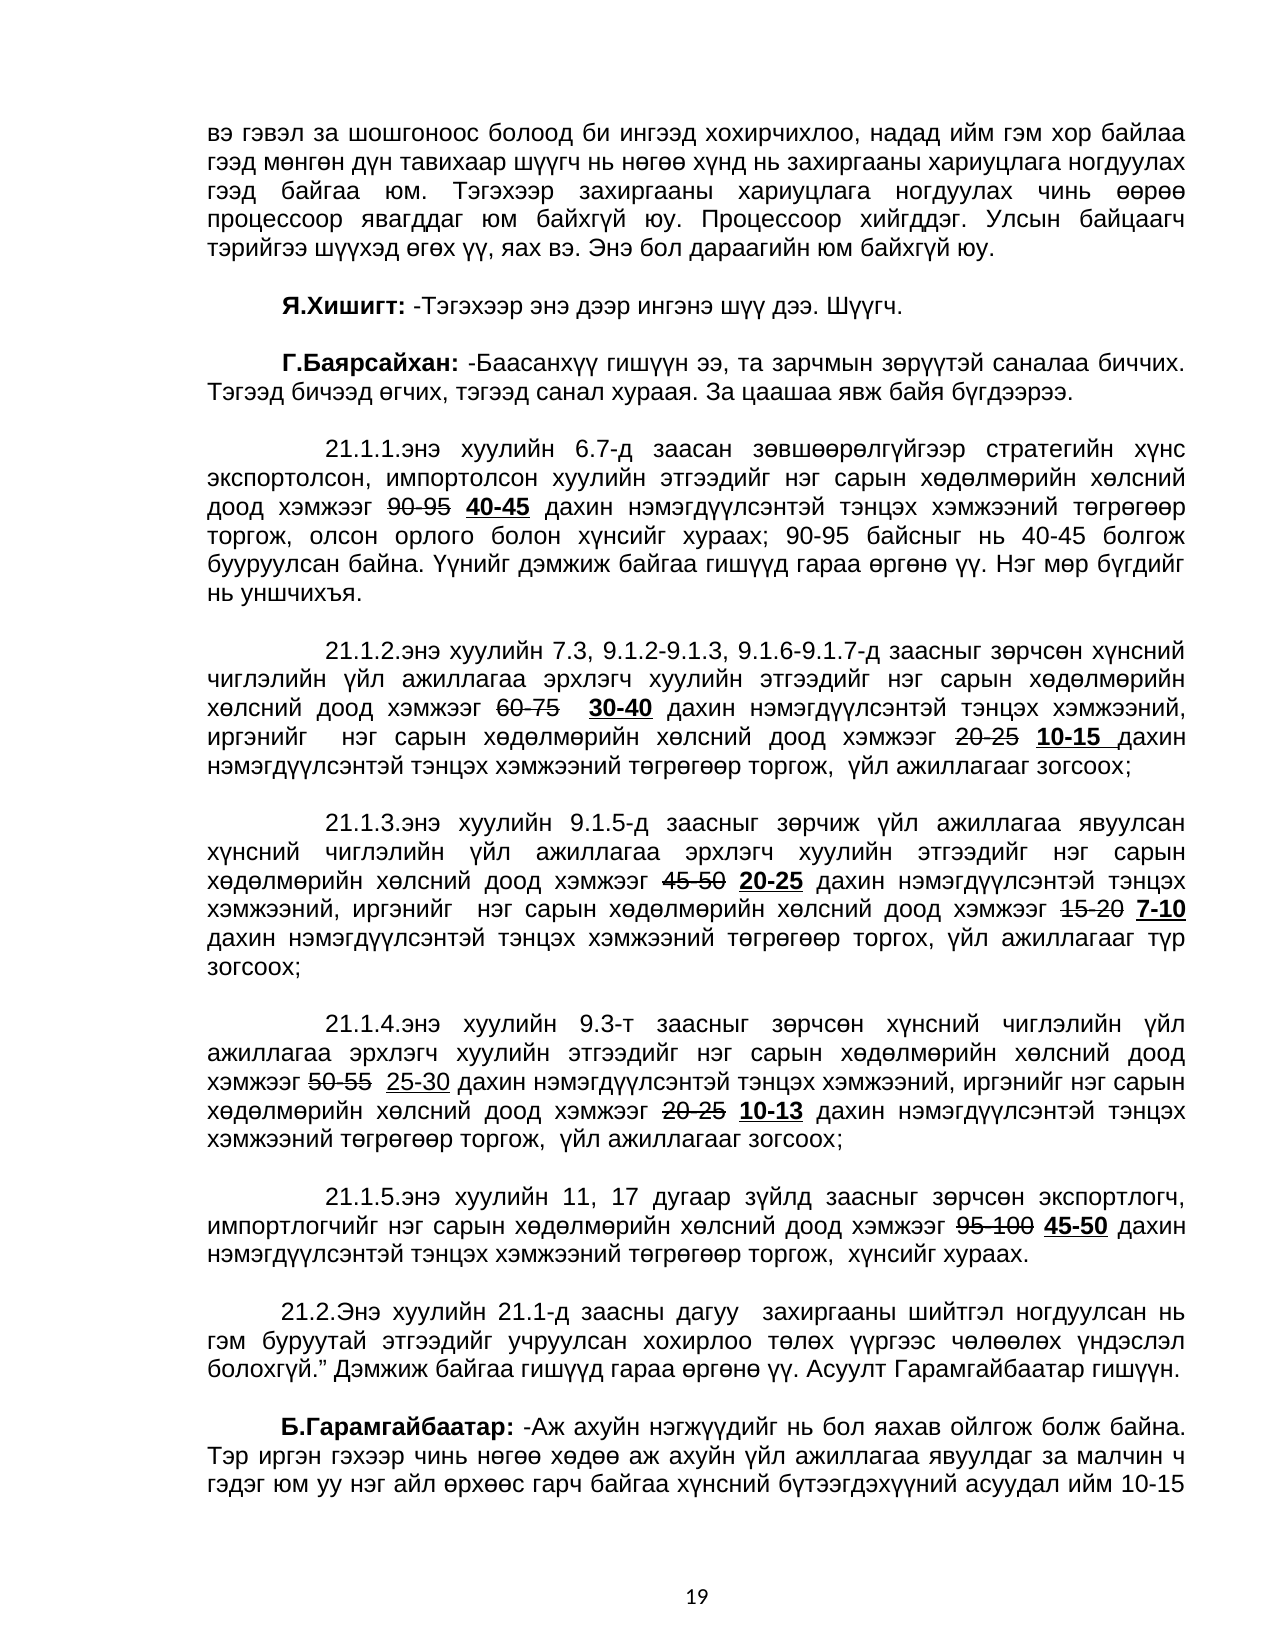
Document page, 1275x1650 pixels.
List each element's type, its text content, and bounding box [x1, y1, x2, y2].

text Г.Баярсайхан: -Баасанхүү гишүүн ээ, та зарчмын зөрүүтэй саналаа биччих. Тэгээд бичээд өгчих, тэгээд санал хураая. За цаашаа явж байя бүгдээрээ. [207, 348, 1186, 406]
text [207, 118, 1186, 262]
text 21.2.Энэ хуулийн 21.1-д заасны дагуу захиргааны шийтгэл ногдуулсан нь гэм буруутай этгээдийг учруулсан хохирлоо төлөх үүргээс чөлөөлөх үндэслэл болохгүй.” Дэмжиж байгаа гишүүд гараа өргөнө үү. Асуулт Гарамгайбаатар гишүүн. [207, 1297, 1186, 1383]
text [207, 1412, 1186, 1498]
text Я.Хишигт: -Тэгэхээр энэ дээр ингэнэ шүү дээ. Шүүгч. [207, 291, 1186, 319]
text 21.1.5.энэ хуулийн 11, 17 дугаар зүйлд заасныг зөрчсөн экспортлогч, импортлогчийг нэг сарын хөдөлмөрийн хөлсний доод хэмжээг 95-100 45-50 дахин нэмэгдүүлсэнтэй тэнцэх хэмжээний төгрөгөөр торгож, хүнсийг хураах. [207, 1182, 1186, 1268]
text 21.1.4.энэ хуулийн 9.3-т заасныг зөрчсөн хүнсний чиглэлийн үйл ажиллагаа эрхлэгч хуулийн этгээдийг нэг сарын хөдөлмөрийн хөлсний доод хэмжээг 50-55 25-30 дахин нэмэгдүүлсэнтэй тэнцэх хэмжээний, иргэнийг нэг сарын хөдөлмөрийн хөлсний доод хэмжээг 20-25 10-13 дахин нэмэгдүүлсэнтэй тэнцэх хэмжээний төгрөгөөр торгож, үйл ажиллагааг зогсоох; [207, 1009, 1186, 1153]
text 21.1.1.энэ хуулийн 6.7-д заасан зөвшөөрөлгүйгээр стратегийн хүнс экспортолсон, импортолсон хуулийн этгээдийг нэг сарын хөдөлмөрийн хөлсний доод хэмжээг 90-95 40-45 дахин нэмэгдүүлсэнтэй тэнцэх хэмжээний төгрөгөөр торгож, олсон орлого болон хүнсийг хураах; 90-95 байсныг нь 40-45 болгож бууруулсан байна. Үүнийг дэмжиж байгаа гишүүд гараа өргөнө үү. Нэг мөр бүгдийг нь уншчихъя. [207, 434, 1186, 607]
text 21.1.2.энэ хуулийн 7.3, 9.1.2-9.1.3, 9.1.6-9.1.7-д заасныг зөрчсөн хүнсний чиглэлийн үйл ажиллагаа эрхлэгч хуулийн этгээдийг нэг сарын хөдөлмөрийн хөлсний доод хэмжээг 60-75 30-40 дахин нэмэгдүүлсэнтэй тэнцэх хэмжээний, иргэнийг нэг сарын хөдөлмөрийн хөлсний доод хэмжээг 20-25 10-15 дахин нэмэгдүүлсэнтэй тэнцэх хэмжээний төгрөгөөр торгож, үйл ажиллагааг зогсоох; [207, 636, 1186, 779]
text 21.1.3.энэ хуулийн 9.1.5-д заасныг зөрчиж үйл ажиллагаа явуулсан хүнсний чиглэлийн үйл ажиллагаа эрхлэгч хуулийн этгээдийг нэг сарын хөдөлмөрийн хөлсний доод хэмжээг 45-50 20-25 дахин нэмэгдүүлсэнтэй тэнцэх хэмжээний, иргэнийг нэг сарын хөдөлмөрийн хөлсний доод хэмжээг 15-20 7-10 дахин нэмэгдүүлсэнтэй тэнцэх хэмжээний төгрөгөөр торгох, үйл ажиллагааг түр зогсоох; [207, 808, 1186, 981]
